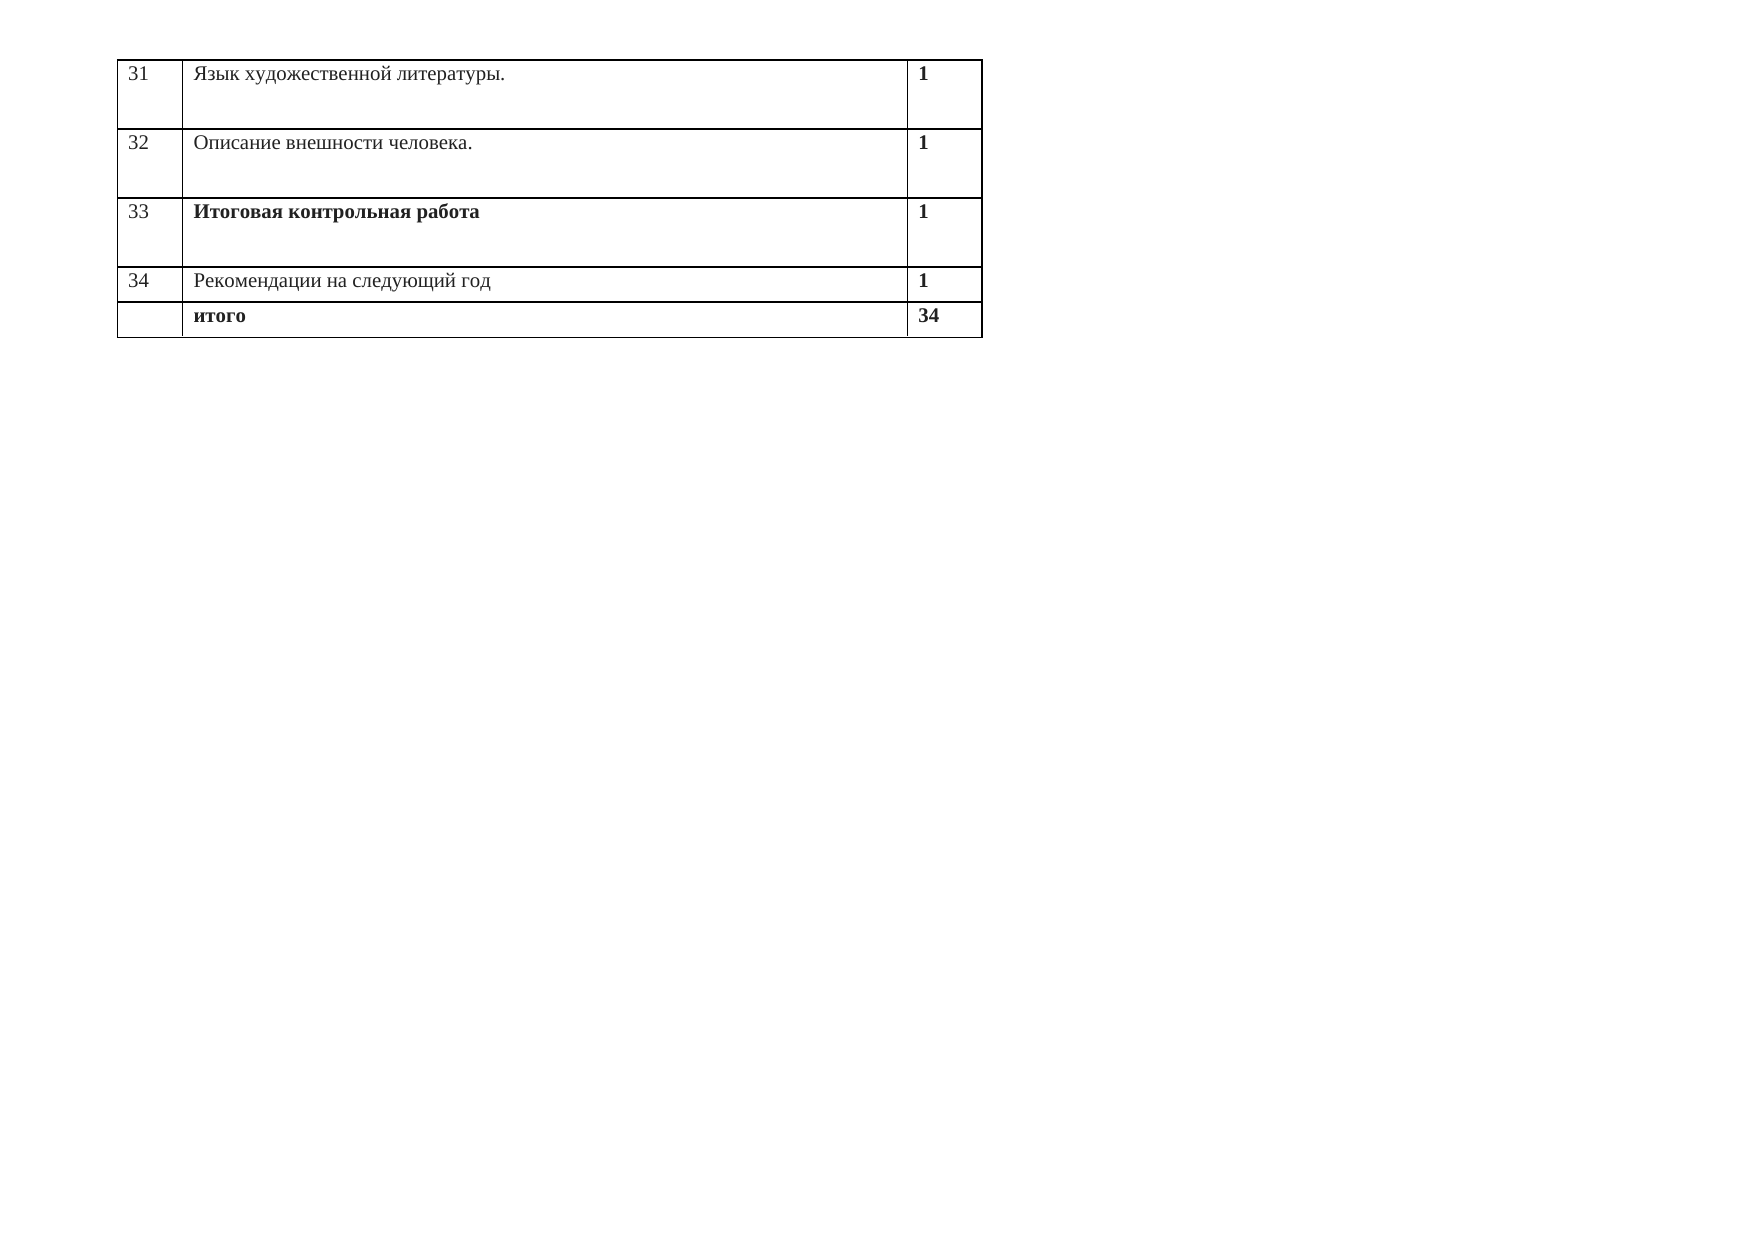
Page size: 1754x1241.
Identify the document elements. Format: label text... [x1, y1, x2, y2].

table_cell 1 [908, 130, 981, 197]
table_cell 31 [118, 61, 182, 128]
table_cell итого [183, 303, 907, 336]
table_cell Рекомендации на следующий год [183, 268, 907, 301]
table_cell [118, 303, 182, 336]
table_cell Описание внешности человека. [183, 130, 907, 197]
table_cell 33 [118, 199, 182, 266]
table_cell 1 [908, 199, 981, 266]
table_cell 32 [118, 130, 182, 197]
table_cell 34 [908, 303, 981, 336]
table_cell 1 [908, 268, 981, 301]
table_cell Итоговая контрольная работа [183, 199, 907, 266]
table_cell 34 [118, 268, 182, 301]
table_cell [183, 61, 907, 128]
table_cell 1 [908, 61, 981, 128]
